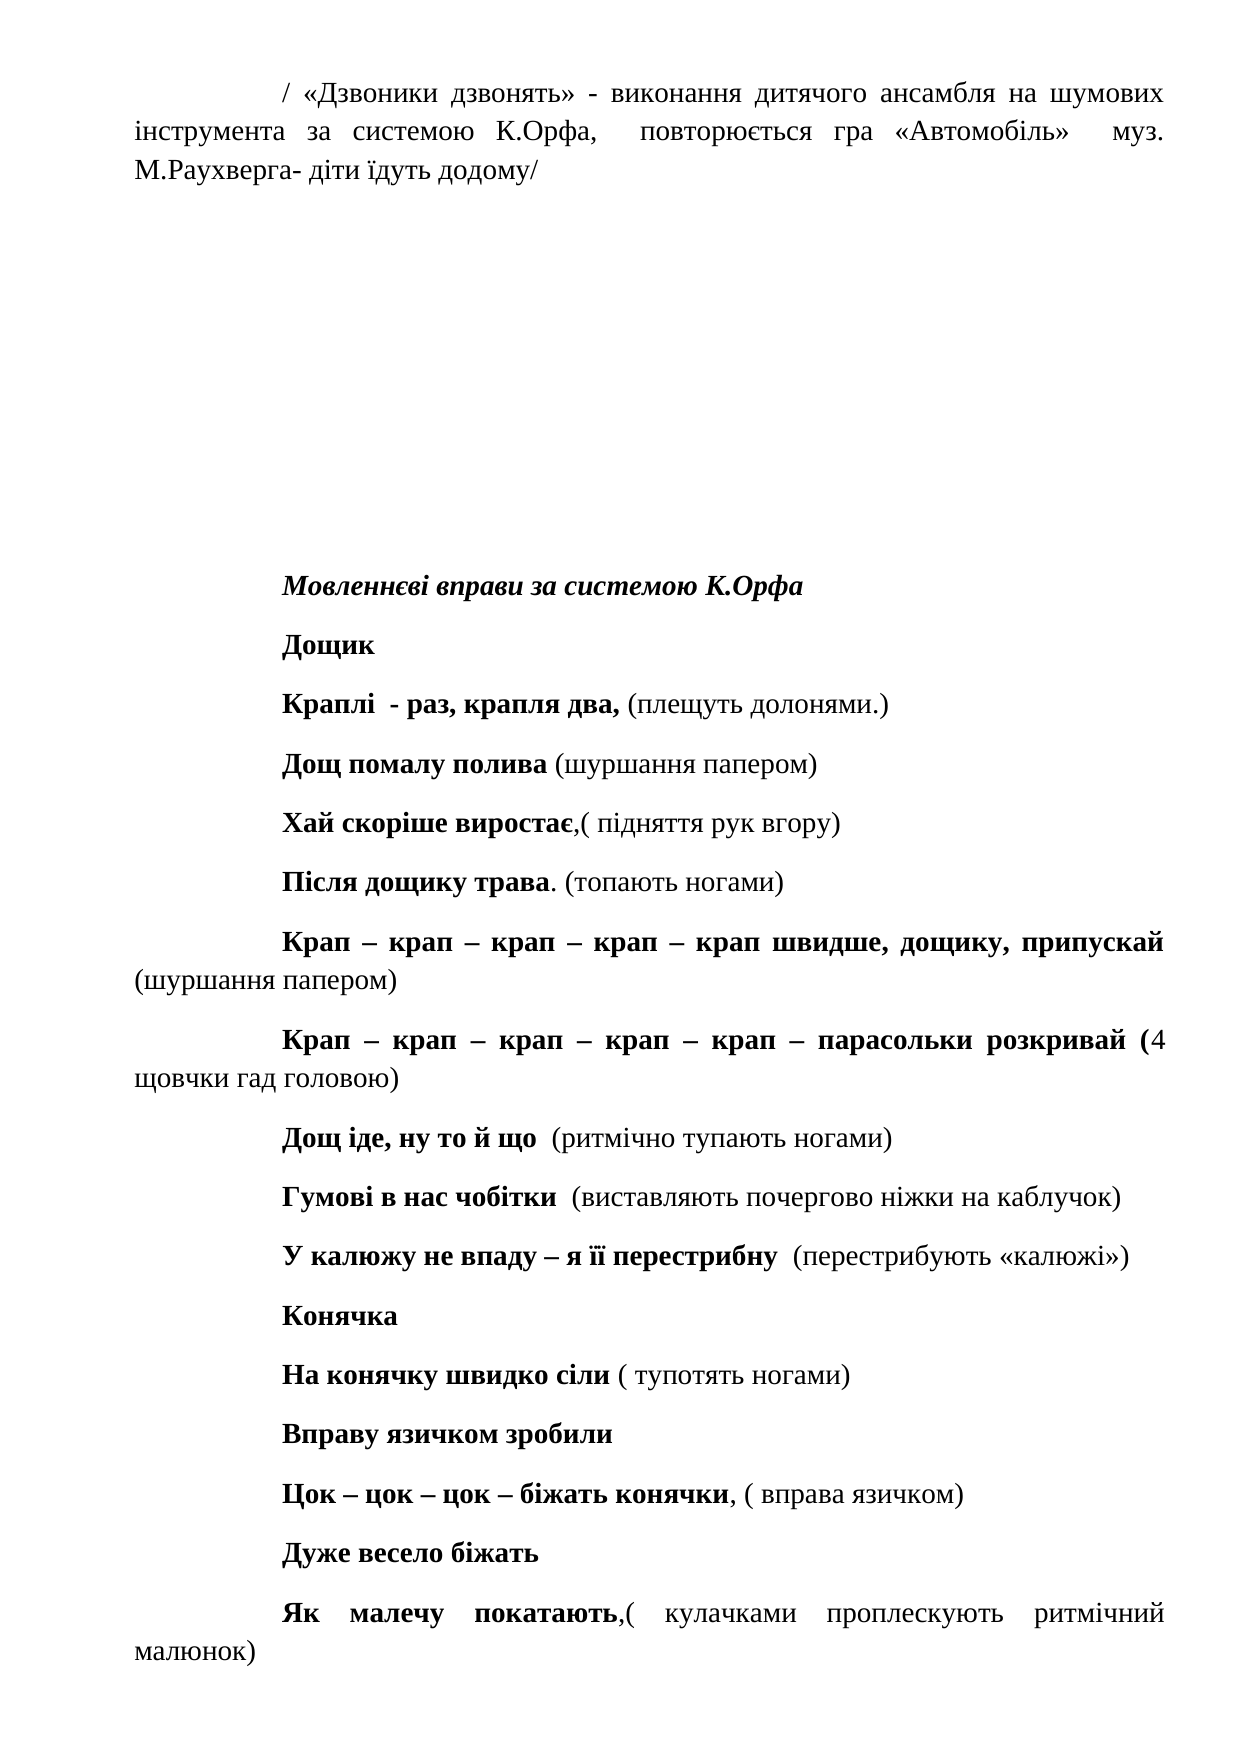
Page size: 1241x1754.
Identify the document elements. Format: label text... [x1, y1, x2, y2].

text Як малечу покатають,( кулачками проплескують ритмічний малюнок) [134, 1595, 1165, 1667]
text Хай скоріше виростає,( підняття рук вгору) [134, 805, 1165, 839]
text Цок – цок – цок – біжать конячки, ( вправа язичком) [134, 1476, 1165, 1509]
text Конячка [134, 1298, 1165, 1331]
text Мовленнєві вправи за системою К.Орфа [134, 568, 1165, 601]
text У калюжу не впаду – я її перестрибну (перестрибують «калюжі») [134, 1238, 1165, 1272]
text Дуже весело біжать [134, 1535, 1165, 1569]
text / «Дзвоники дзвонять» - виконання дитячого ансамбля на шумових інструмента за системою К.Орфа, повторюється гра «Автомобіль» муз. М.Раухверга- діти їдуть додому/ [134, 75, 1165, 186]
text Дощик [134, 627, 1165, 661]
text Крап – крап – крап – крап – крап швидше, дощику, припускай (шуршання папером) [134, 924, 1165, 996]
text Краплі - раз, крапля два, (плещуть долонями.) [134, 686, 1165, 720]
text На конячку швидко сіли ( тупотять ногами) [134, 1357, 1165, 1391]
text Дощ іде, ну то й що (ритмічно тупають ногами) [134, 1120, 1165, 1153]
text Дощ помалу полива (шуршання папером) [134, 746, 1165, 779]
text Гумові в нас чобітки (виставляють почергово ніжки на каблучок) [134, 1179, 1165, 1213]
text Крап – крап – крап – крап – крап – парасольки розкривай (4 щовчки гад головою) [134, 1022, 1165, 1094]
text Вправу язичком зробили [134, 1417, 1165, 1450]
text Після дощику трава. (топають ногами) [134, 864, 1165, 898]
